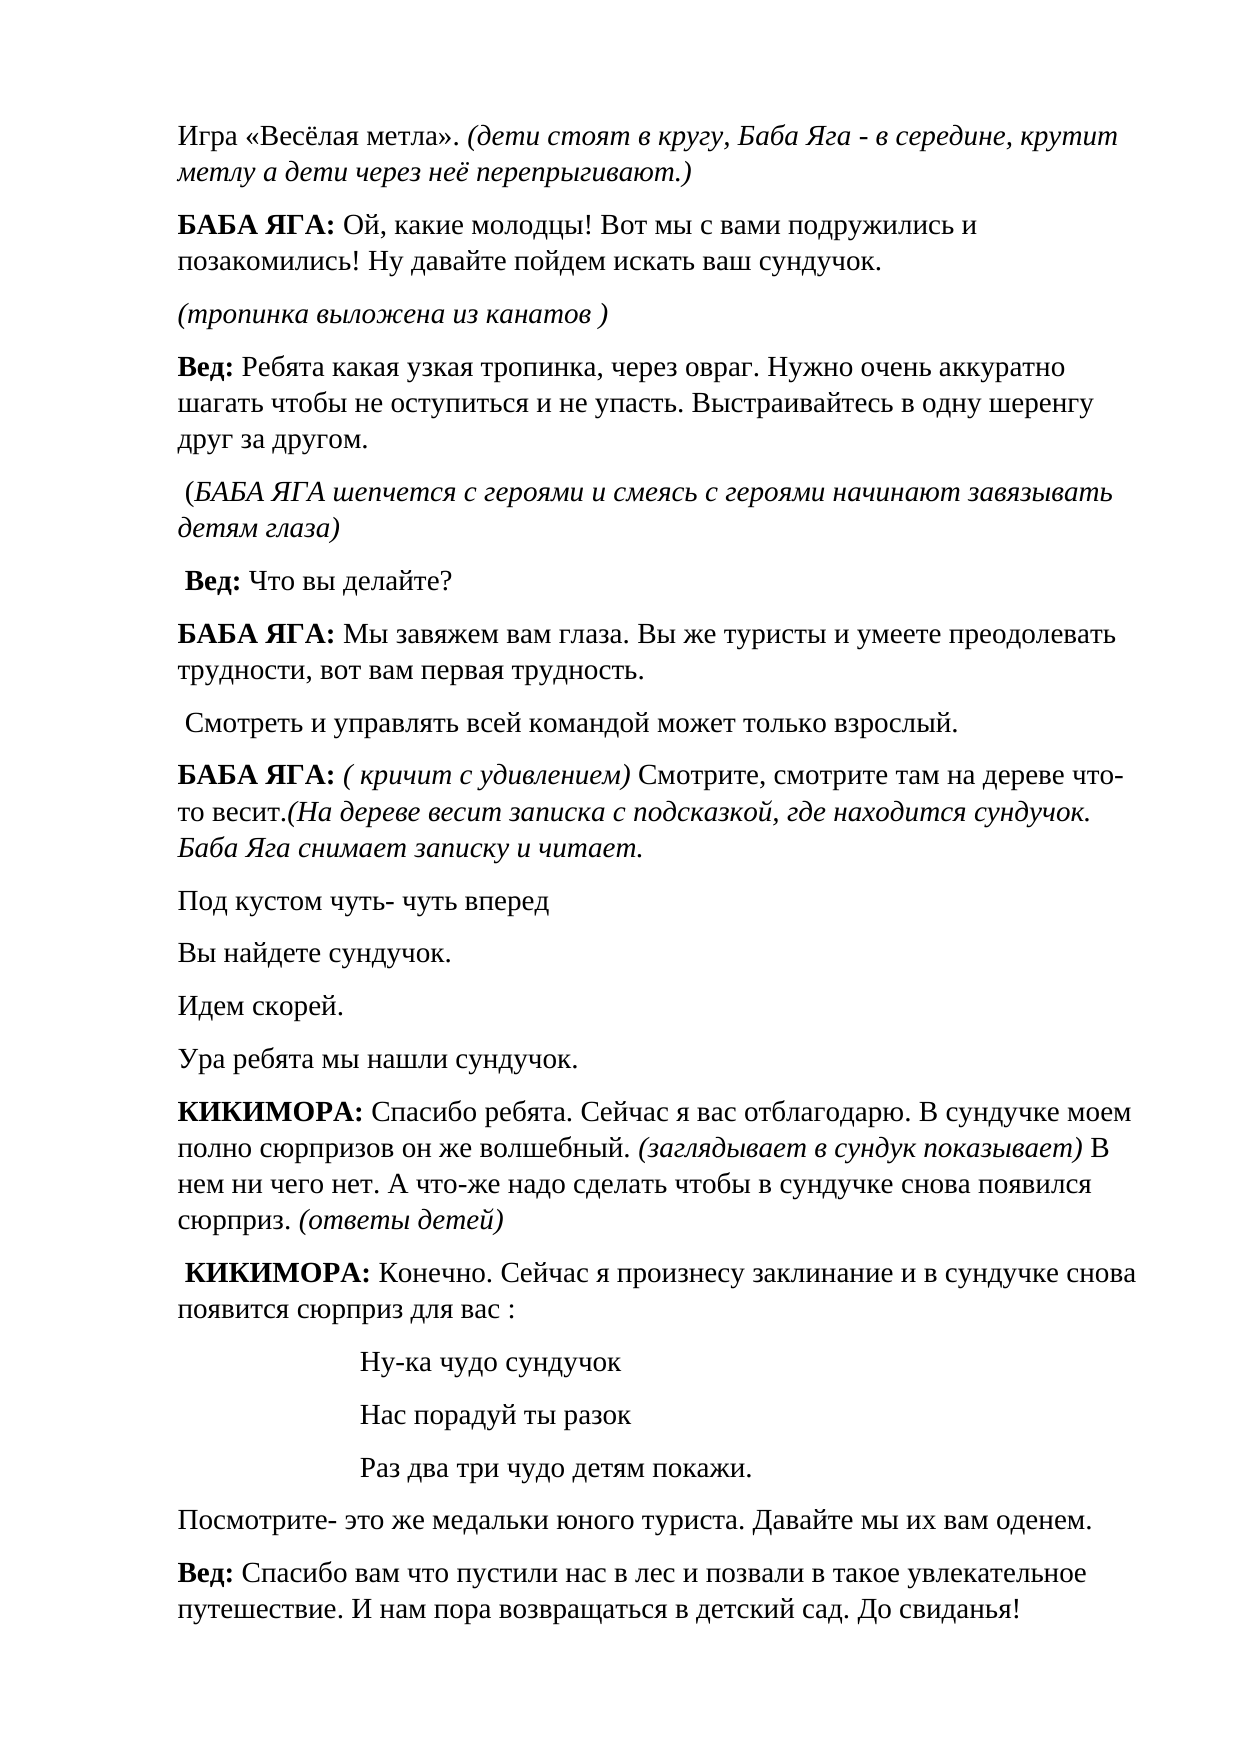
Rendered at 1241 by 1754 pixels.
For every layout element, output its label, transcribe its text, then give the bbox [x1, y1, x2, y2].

text Нас порадуй ты разок [177, 1397, 1152, 1430]
text Вед: Спасибо вам что пустили нас в лес и позвали в такое увлекательное путешествие. И нам пора возвращаться в детский сад. До свиданья! [177, 1555, 1152, 1625]
text (тропинка выложена из канатов ) [177, 296, 1152, 329]
text Ура ребята мы нашли сундучок. [177, 1041, 1152, 1074]
text БАБА ЯГА: Ой, какие молодцы! Вот мы с вами подружились и позакомились! Ну давайте пойдем искать ваш сундучок. [177, 207, 1152, 277]
text Игра «Весёлая метла». (дети стоят в кругу, Баба Яга - в середине, крутит метлу а дети через неё перепрыгивают.) [177, 118, 1152, 188]
text Смотреть и управлять всей командой может только взрослый. [177, 705, 1152, 738]
text (БАБА ЯГА шепчется с героями и смеясь с героями начинают завязывать детям глаза) [177, 474, 1152, 544]
text Идем скорей. [177, 988, 1152, 1022]
text БАБА ЯГА: ( кричит с удивлением) Смотрите, смотрите там на дереве что- то весит.(На дереве весит записка с подсказкой, где находится сундучок. Баба Яга снимает записку и читает. [177, 757, 1152, 863]
text Посмотрите- это же медальки юного туриста. Давайте мы их вам оденем. [177, 1502, 1152, 1536]
text Вед: Ребята какая узкая тропинка, через овраг. Нужно очень аккуратно шагать чтобы не оступиться и не упасть. Выстраивайтесь в одну шеренгу друг за другом. [177, 349, 1152, 455]
text Раз два три чудо детям покажи. [177, 1450, 1152, 1483]
text Ну-ка чудо сундучок [177, 1344, 1152, 1378]
text Вы найдете сундучок. [177, 935, 1152, 969]
text Вед: Что вы делайте? [177, 563, 1152, 596]
text БАБА ЯГА: Мы завяжем вам глаза. Вы же туристы и умеете преодолевать трудности, вот вам первая трудность. [177, 616, 1152, 685]
text Под кустом чуть- чуть вперед [177, 883, 1152, 916]
text КИКИМОРА: Спасибо ребята. Сейчас я вас отблагодарю. В сундучке моем полно сюрпризов он же волшебный. (заглядывает в сундук показывает) В нем ни чего нет. А что-же надо сделать чтобы в сундучке снова появился сюрприз. (ответы детей) [177, 1094, 1152, 1236]
text КИКИМОРА: Конечно. Сейчас я произнесу заклинание и в сундучке снова появится сюрприз для вас : [177, 1255, 1152, 1325]
